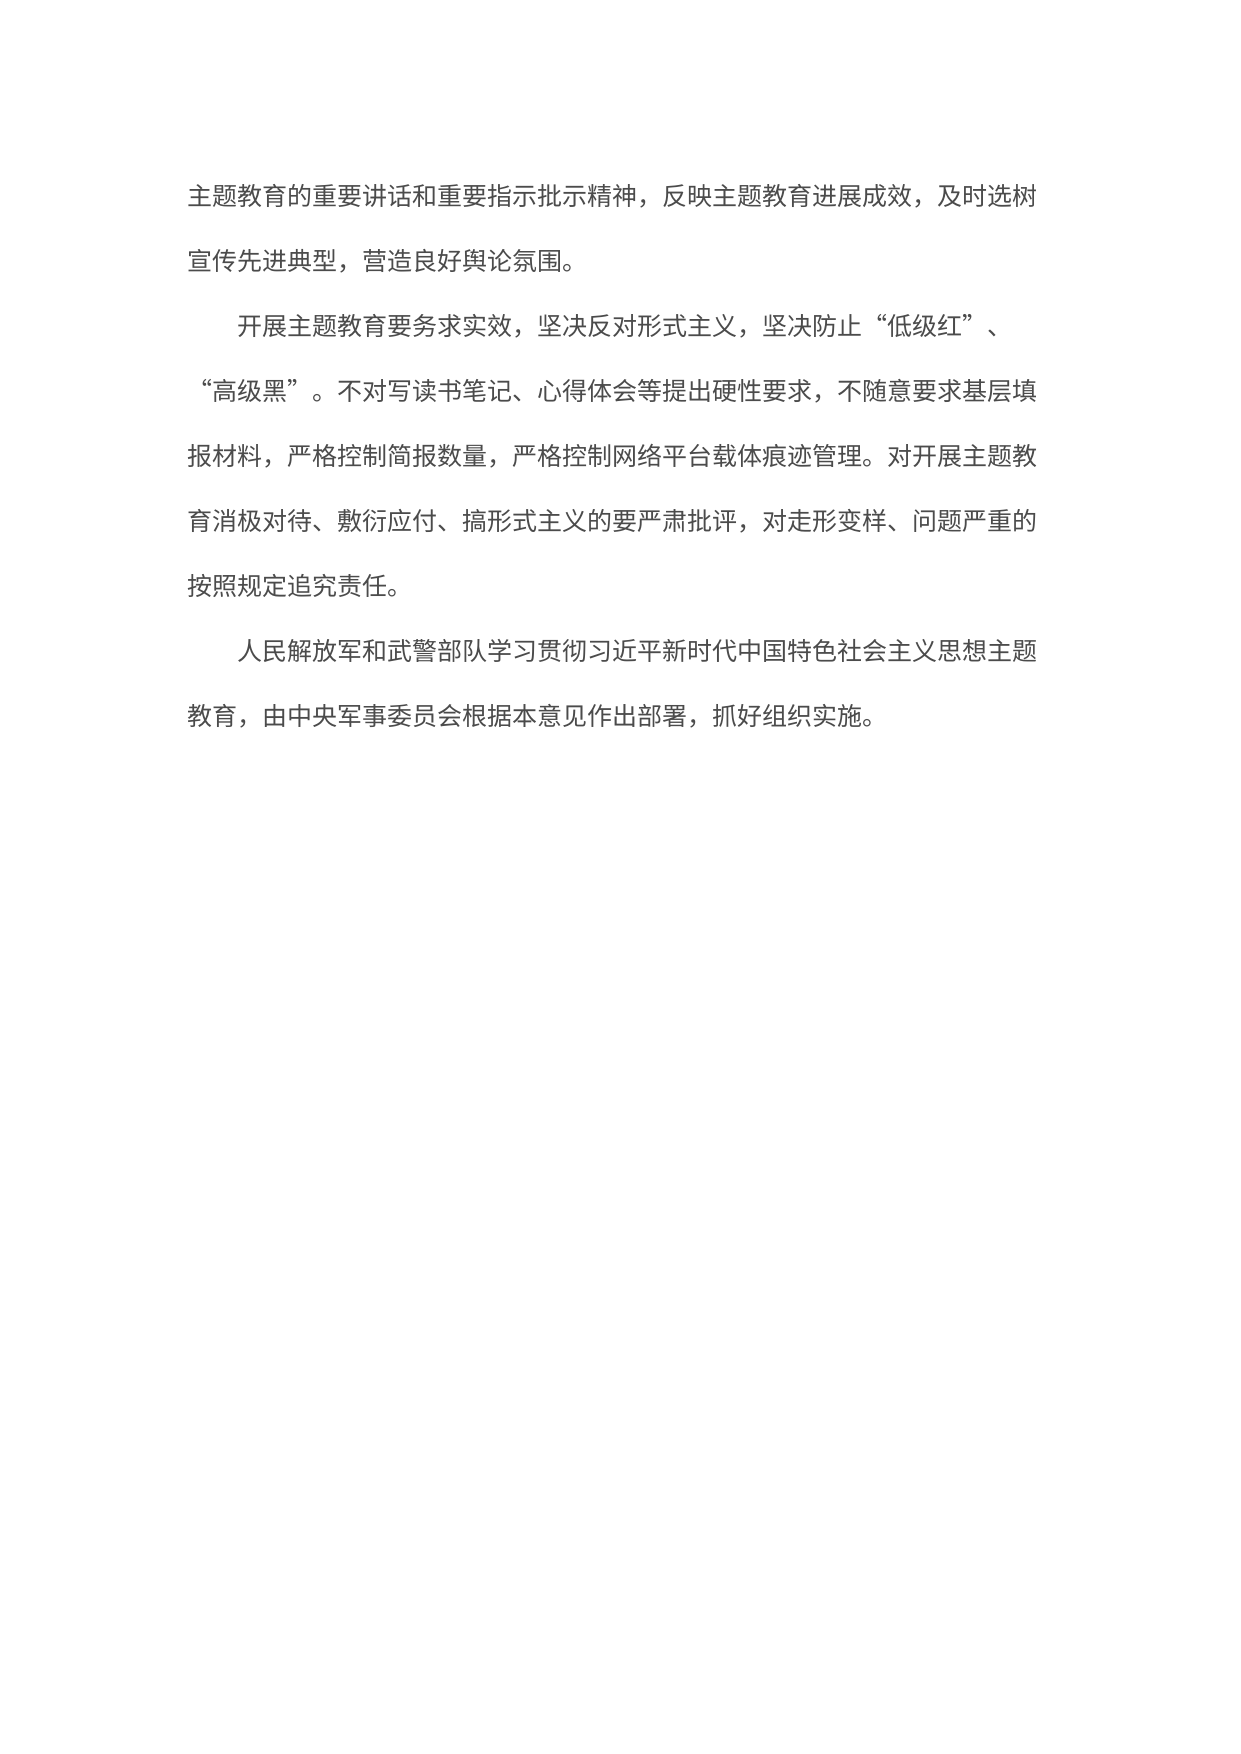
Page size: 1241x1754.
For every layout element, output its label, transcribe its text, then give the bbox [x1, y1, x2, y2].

text 开展主题教育要务求实效，坚决反对形式主义，坚决防止“低级红”、“高级黑”。不对写读书笔记、心得体会等提出硬性要求，不随意要求基层填报材料，严格控制简报数量，严格控制网络平台载体痕迹管理。对开展主题教育消极对待、敷衍应付、搞形式主义的要严肃批评，对走形变样、问题严重的按照规定追究责任。 [187, 292, 1053, 617]
text 人民解放军和武警部队学习贯彻习近平新时代中国特色社会主义思想主题教育，由中央军事委员会根据本意见作出部署，抓好组织实施。 [187, 617, 1053, 747]
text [187, 162, 1053, 292]
